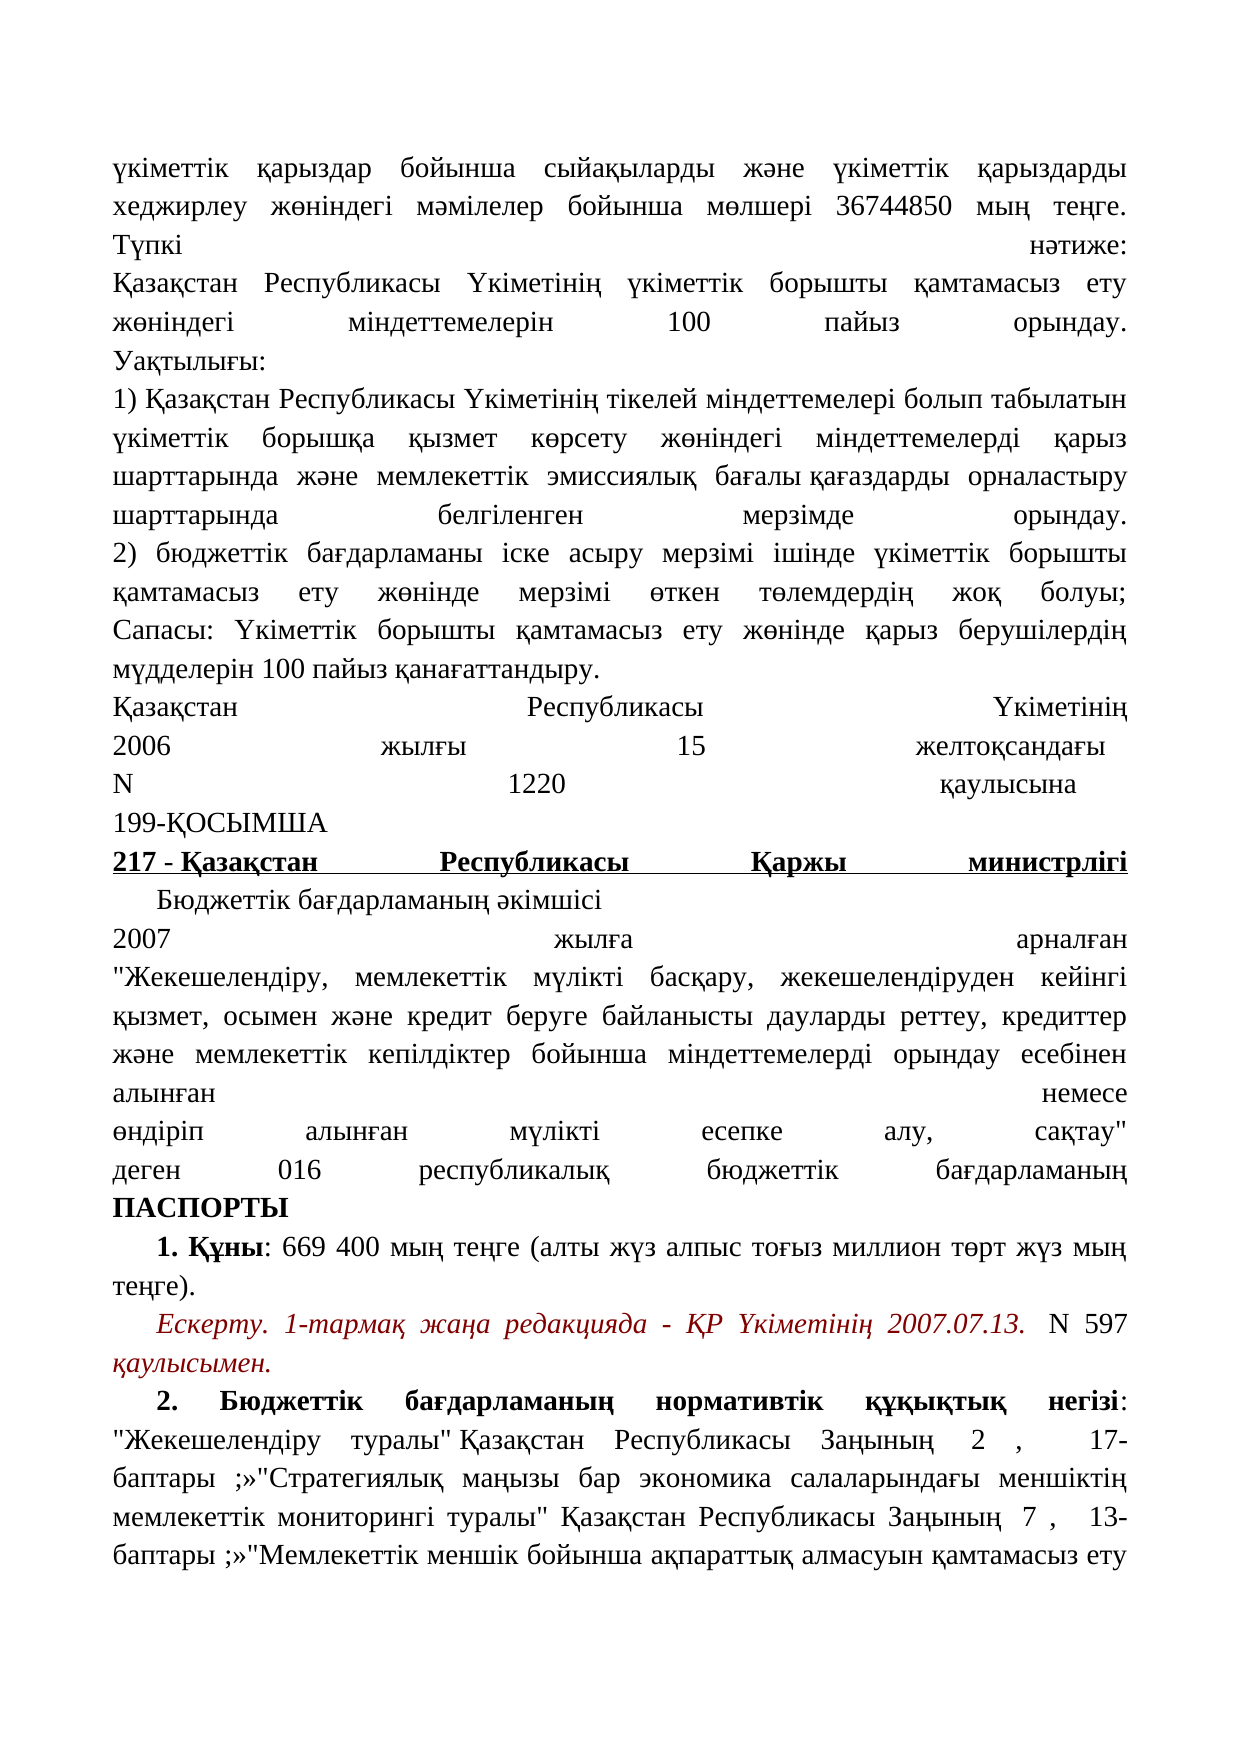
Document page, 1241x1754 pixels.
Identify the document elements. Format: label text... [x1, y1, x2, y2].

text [112, 1229, 1128, 1571]
text Қазақстан Республикасы Үкіметінің 2006 жылғы 15 желтоқсандағы N 1220 қаулысына 199-ҚОСЫМША [112, 689, 1128, 839]
text 217 - Қазақстан Республикасы Қаржы министрлігі Бюджеттік бағдарламаның әкімшісі [112, 874, 1128, 916]
text 217 - Қазақстан Республикасы Қаржы министрлігі Бюджеттік бағдарламаның әкімшісі [112, 844, 1128, 873]
text 2007 жылға арналған "Жекешелендіру, мемлекеттік мүлікті басқару, жекешелендіруден кейінгі қызмет, осымен және кредит беруге байланысты дауларды реттеу, кредиттер және мемлекеттік кепілдіктер бойынша міндеттемелерді орындау есебінен алынған немесе өндіріп алынған мүлікті есепке алу, сақтау" деген 016 республикалық бюджеттік бағдарламаның ПАСПОРТЫ [112, 921, 1128, 1224]
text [112, 150, 1128, 684]
